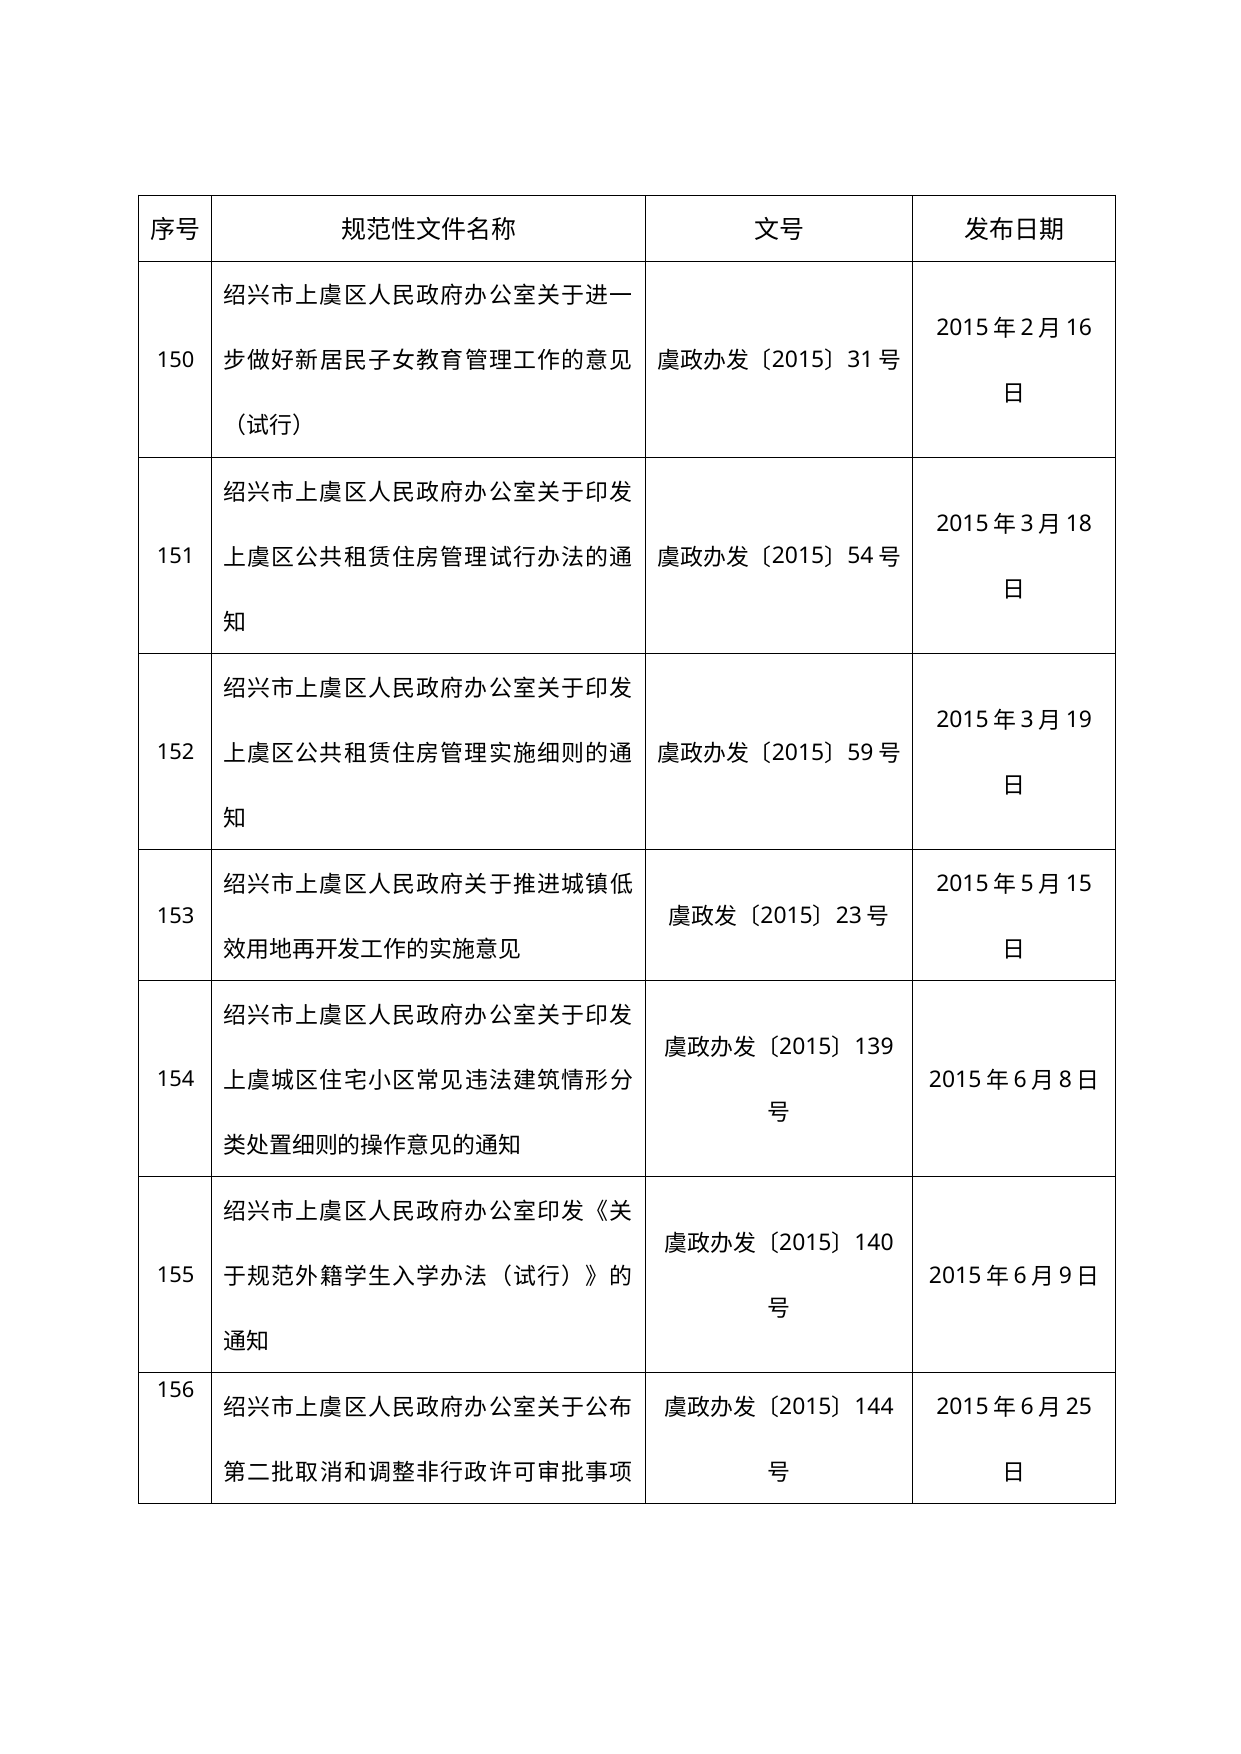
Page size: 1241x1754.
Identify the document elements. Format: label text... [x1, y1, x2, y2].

table_cell 虞政发〔2015〕23号 [646, 850, 912, 980]
table_cell [139, 850, 211, 980]
table_cell [139, 1177, 211, 1372]
table_cell 绍兴市上虞区人民政府办公室印发《关于规范外籍学生入学办法（试行）》的通知 [212, 1177, 645, 1372]
table_header 发布日期 [913, 196, 1115, 261]
table_cell [139, 262, 211, 457]
table_cell 绍兴市上虞区人民政府办公室关于进一步做好新居民子女教育管理工作的意见（试行） [212, 262, 645, 457]
table_cell 2015年2月16日 [913, 262, 1115, 457]
table_cell 虞政办发〔2015〕31号 [646, 262, 912, 457]
table_cell 绍兴市上虞区人民政府办公室关于印发上虞区公共租赁住房管理试行办法的通知 [212, 458, 645, 653]
table_cell 绍兴市上虞区人民政府办公室关于印发上虞区公共租赁住房管理实施细则的通知 [212, 654, 645, 849]
table_cell 虞政办发〔2015〕140号 [646, 1177, 912, 1372]
table_cell 2015年6月8日 [913, 981, 1115, 1176]
table_cell [139, 654, 211, 849]
table_cell [139, 981, 211, 1176]
table_header 序号 [139, 196, 211, 261]
table_cell 2015年5月15日 [913, 850, 1115, 980]
table_cell 虞政办发〔2015〕59号 [646, 654, 912, 849]
table_cell 虞政办发〔2015〕139号 [646, 981, 912, 1176]
table_cell 2015年3月19日 [913, 654, 1115, 849]
table_cell 虞政办发〔2015〕54号 [646, 458, 912, 653]
table_header 规范性文件名称 [212, 196, 645, 261]
table_cell 2015年6月25日 [913, 1373, 1115, 1503]
table_cell 2015年3月18日 [913, 458, 1115, 653]
table_header 文号 [646, 196, 912, 261]
table_cell 绍兴市上虞区人民政府关于推进城镇低效用地再开发工作的实施意见 [212, 850, 645, 980]
table_cell 绍兴市上虞区人民政府办公室关于公布第二批取消和调整非行政许可审批事项目录的通知 [212, 1373, 645, 1503]
table_cell 绍兴市上虞区人民政府办公室关于印发上虞城区住宅小区常见违法建筑情形分类处置细则的操作意见的通知 [212, 981, 645, 1176]
table_cell [139, 1373, 211, 1503]
table_cell 虞政办发〔2015〕144号 [646, 1373, 912, 1503]
table_cell [139, 458, 211, 653]
table_cell 2015年6月9日 [913, 1177, 1115, 1372]
